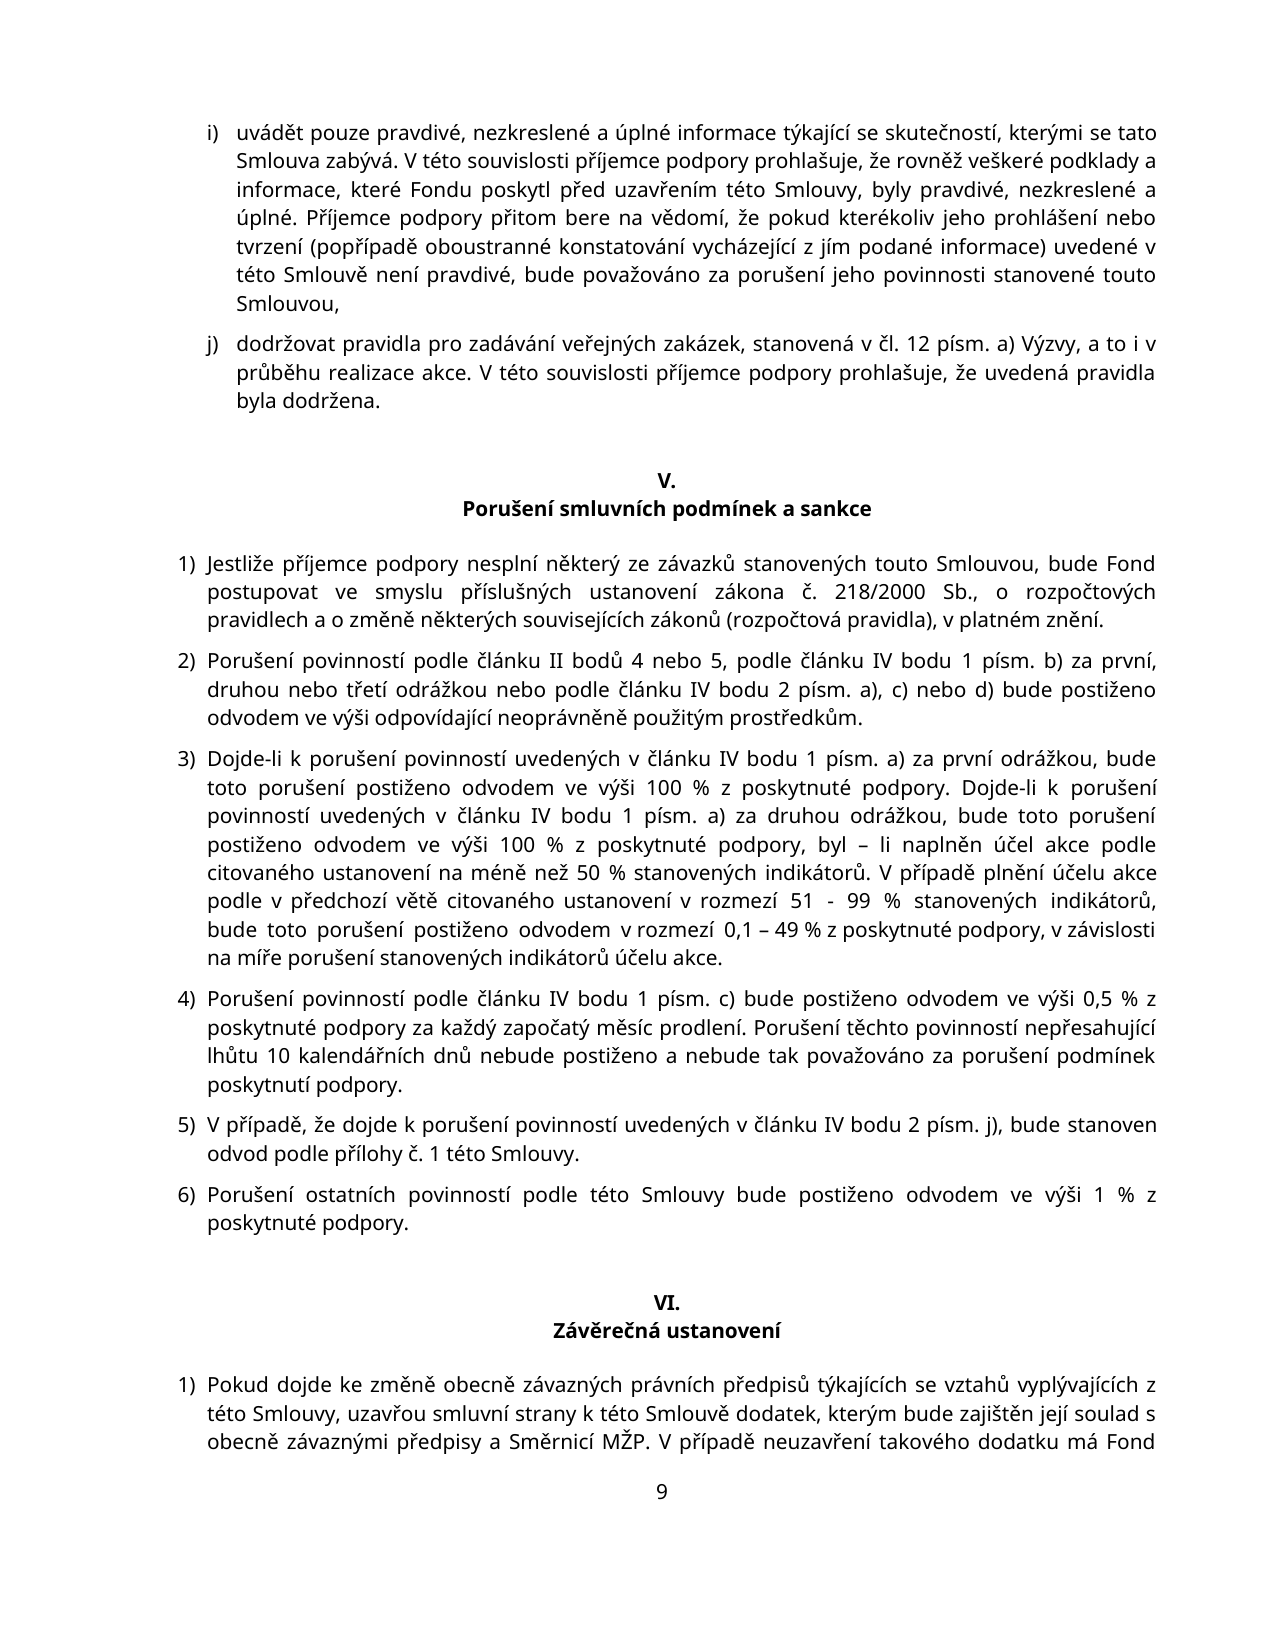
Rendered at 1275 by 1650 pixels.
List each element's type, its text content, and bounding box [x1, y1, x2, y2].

list Porušení povinností podle článku II bodů 4 nebo 5, podle článku IV bodu 1 písm. b) za první, druhou nebo třetí odrážkou nebo podle článku IV bodu 2 písm. a), c) nebo d) bude postiženo odvodem ve výši odpovídající neoprávněně použitým prostředkům. [177, 646, 1157, 732]
list Porušení povinností podle článku IV bodu 1 písm. c) bude postiženo odvodem ve výši 0,5 % z poskytnuté podpory za každý započatý měsíc prodlení. Porušení těchto povinností nepřesahující lhůtu 10 kalendářních dnů nebude postiženo a nebude tak považováno za porušení podmínek poskytnutí podpory. [177, 984, 1157, 1098]
subtitle Závěrečná ustanovení [493, 1316, 841, 1345]
list V případě, že dojde k porušení povinností uvedených v článku IV bodu 2 písm. j), bude stanoven odvod podle přílohy č. 1 této Smlouvy. [177, 1111, 1157, 1167]
list dodržovat pravidla pro zadávání veřejných zakázek, stanovená v čl. 12 písm. a) Výzvy, a to i v průběhu realizace akce. V této souvislosti příjemce podpory prohlašuje, že uvedená pravidla byla dodržena. [207, 329, 1157, 415]
list uvádět pouze pravdivé, nezkreslené a úplné informace týkající se skutečností, kterými se tato Smlouva zabývá. V této souvislosti příjemce podpory prohlašuje, že rovněž veškeré podklady a informace, které Fondu poskytl před uzavřením této Smlouvy, byly pravdivé, nezkreslené a úplné. Příjemce podpory přitom bere na vědomí, že pokud kterékoliv jeho prohlášení nebo tvrzení (popřípadě oboustranné konstatování vycházející z jím podané informace) uvedené v této Smlouvě není pravdivé, bude považováno za porušení jeho povinnosti stanovené touto Smlouvou, [207, 118, 1157, 317]
list Dojde-li k porušení povinností uvedených v článku IV bodu 1 písm. a) za první odrážkou, bude toto porušení postiženo odvodem ve výši 100 % z poskytnuté podpory. Dojde-li k porušení povinností uvedených v článku IV bodu 1 písm. a) za druhou odrážkou, bude toto porušení postiženo odvodem ve výši 100 % z poskytnuté podpory, byl – li naplněn účel akce podle citovaného ustanovení na méně než 50 % stanovených indikátorů. V případě plnění účelu akce podle v předchozí větě citovaného ustanovení v rozmezí 51 - 99 % stanovených indikátorů, bude toto porušení postiženo odvodem v rozmezí 0,1 – 49 % z poskytnuté podpory, v závislosti na míře porušení stanovených indikátorů účelu akce. [177, 744, 1157, 972]
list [177, 1370, 1157, 1456]
list Jestliže příjemce podpory nesplní některý ze závazků stanovených touto Smlouvou, bude Fond postupovat ve smyslu příslušných ustanovení zákona č. 218/2000 Sb., o rozpočtových pravidlech a o změně některých souvisejících zákonů (rozpočtová pravidla), v platném znění. [177, 549, 1157, 634]
subtitle V. [493, 466, 841, 494]
subtitle Porušení smluvních podmínek a sankce [276, 494, 1058, 523]
list Porušení ostatních povinností podle této Smlouvy bude postiženo odvodem ve výši 1 % z poskytnuté podpory. [177, 1180, 1157, 1237]
subtitle VI. [493, 1288, 841, 1316]
